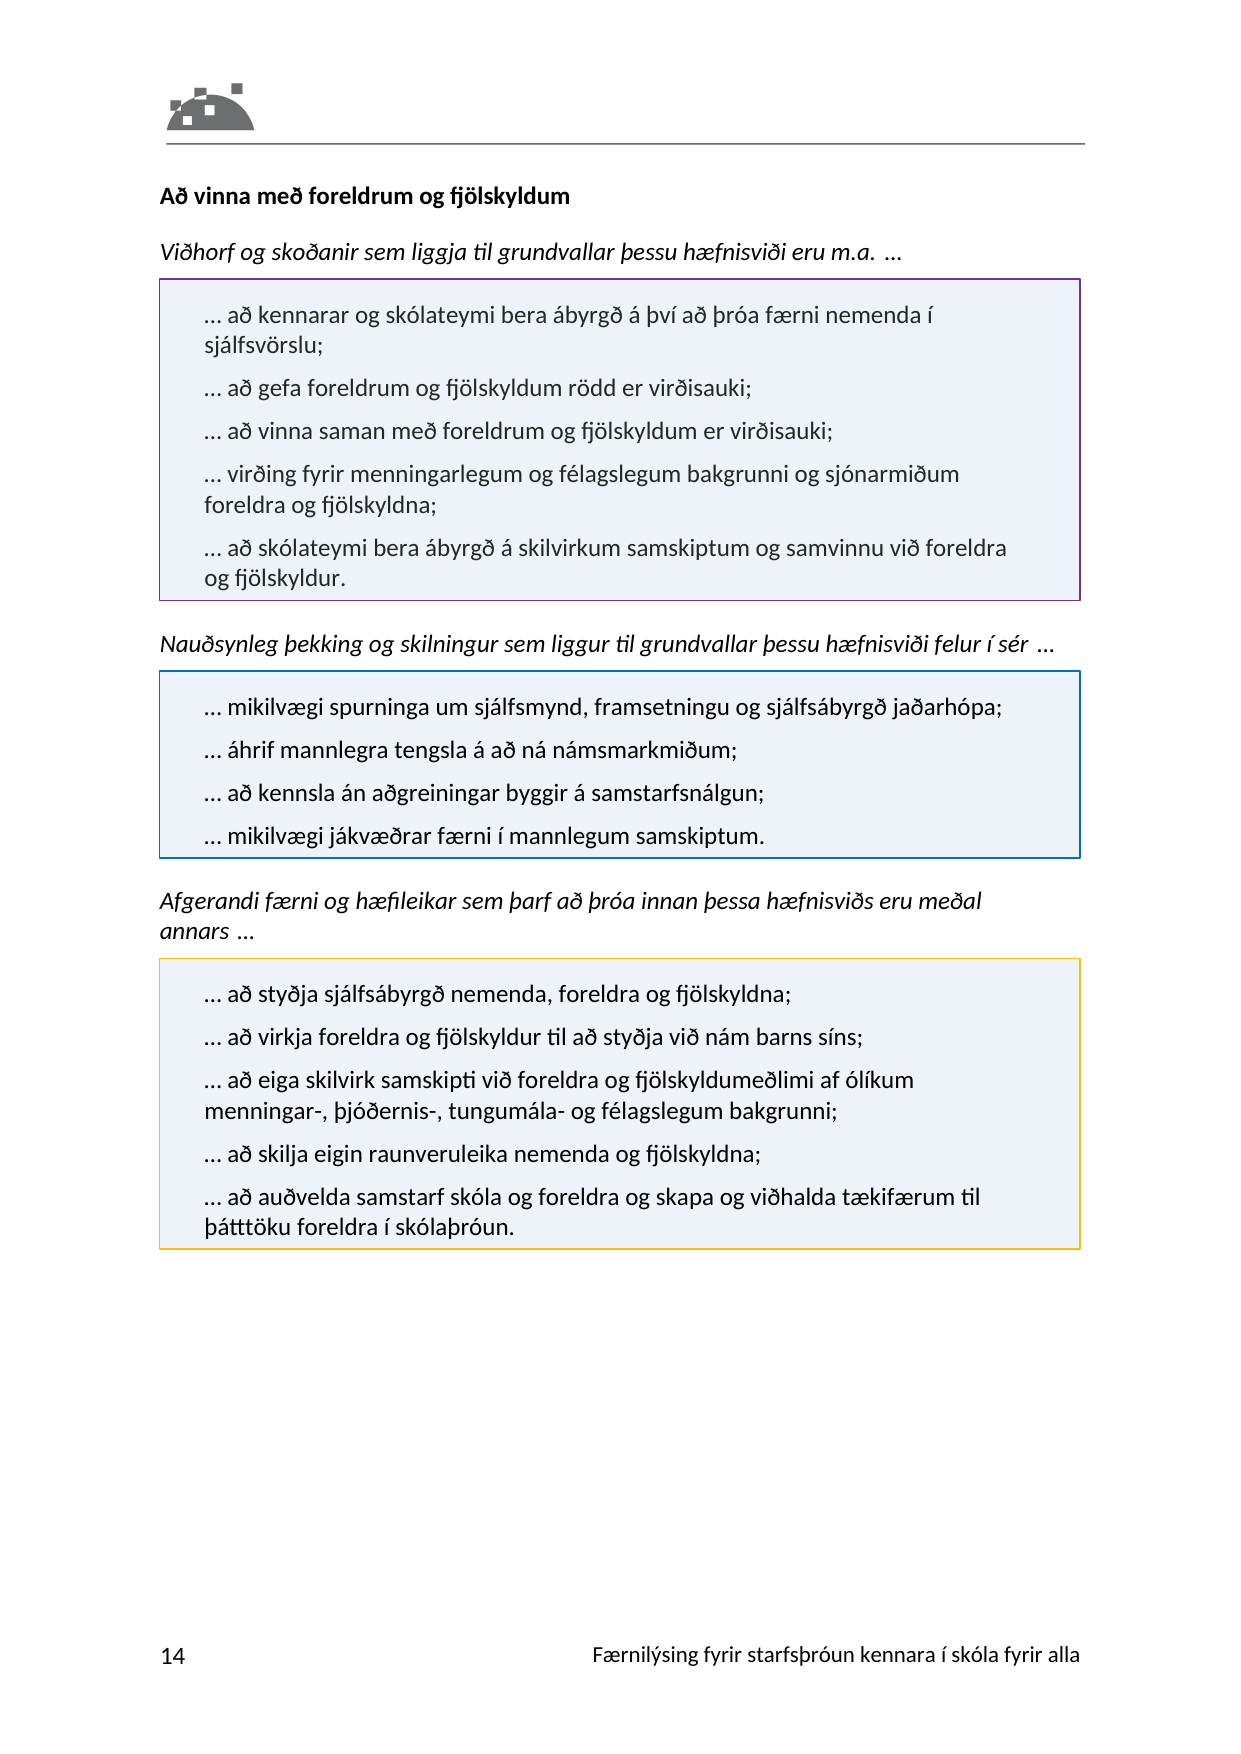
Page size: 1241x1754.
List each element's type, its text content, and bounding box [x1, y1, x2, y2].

subtitle Afgerandi færni og hæfileikar sem þarf að þróa innan þessa hæfnisviðs eru meðal annars … [159, 885, 1081, 946]
picture [159, 73, 1090, 152]
subtitle Að vinna með foreldrum og fjölskyldum [159, 180, 1081, 211]
subtitle Viðhorf og skoðanir sem liggja til grundvallar þessu hæfnisviði eru m.a. … [159, 236, 1081, 266]
subtitle Nauðsynleg þekking og skilningur sem liggur til grundvallar þessu hæfnisviði felur í sér … [159, 628, 1081, 659]
